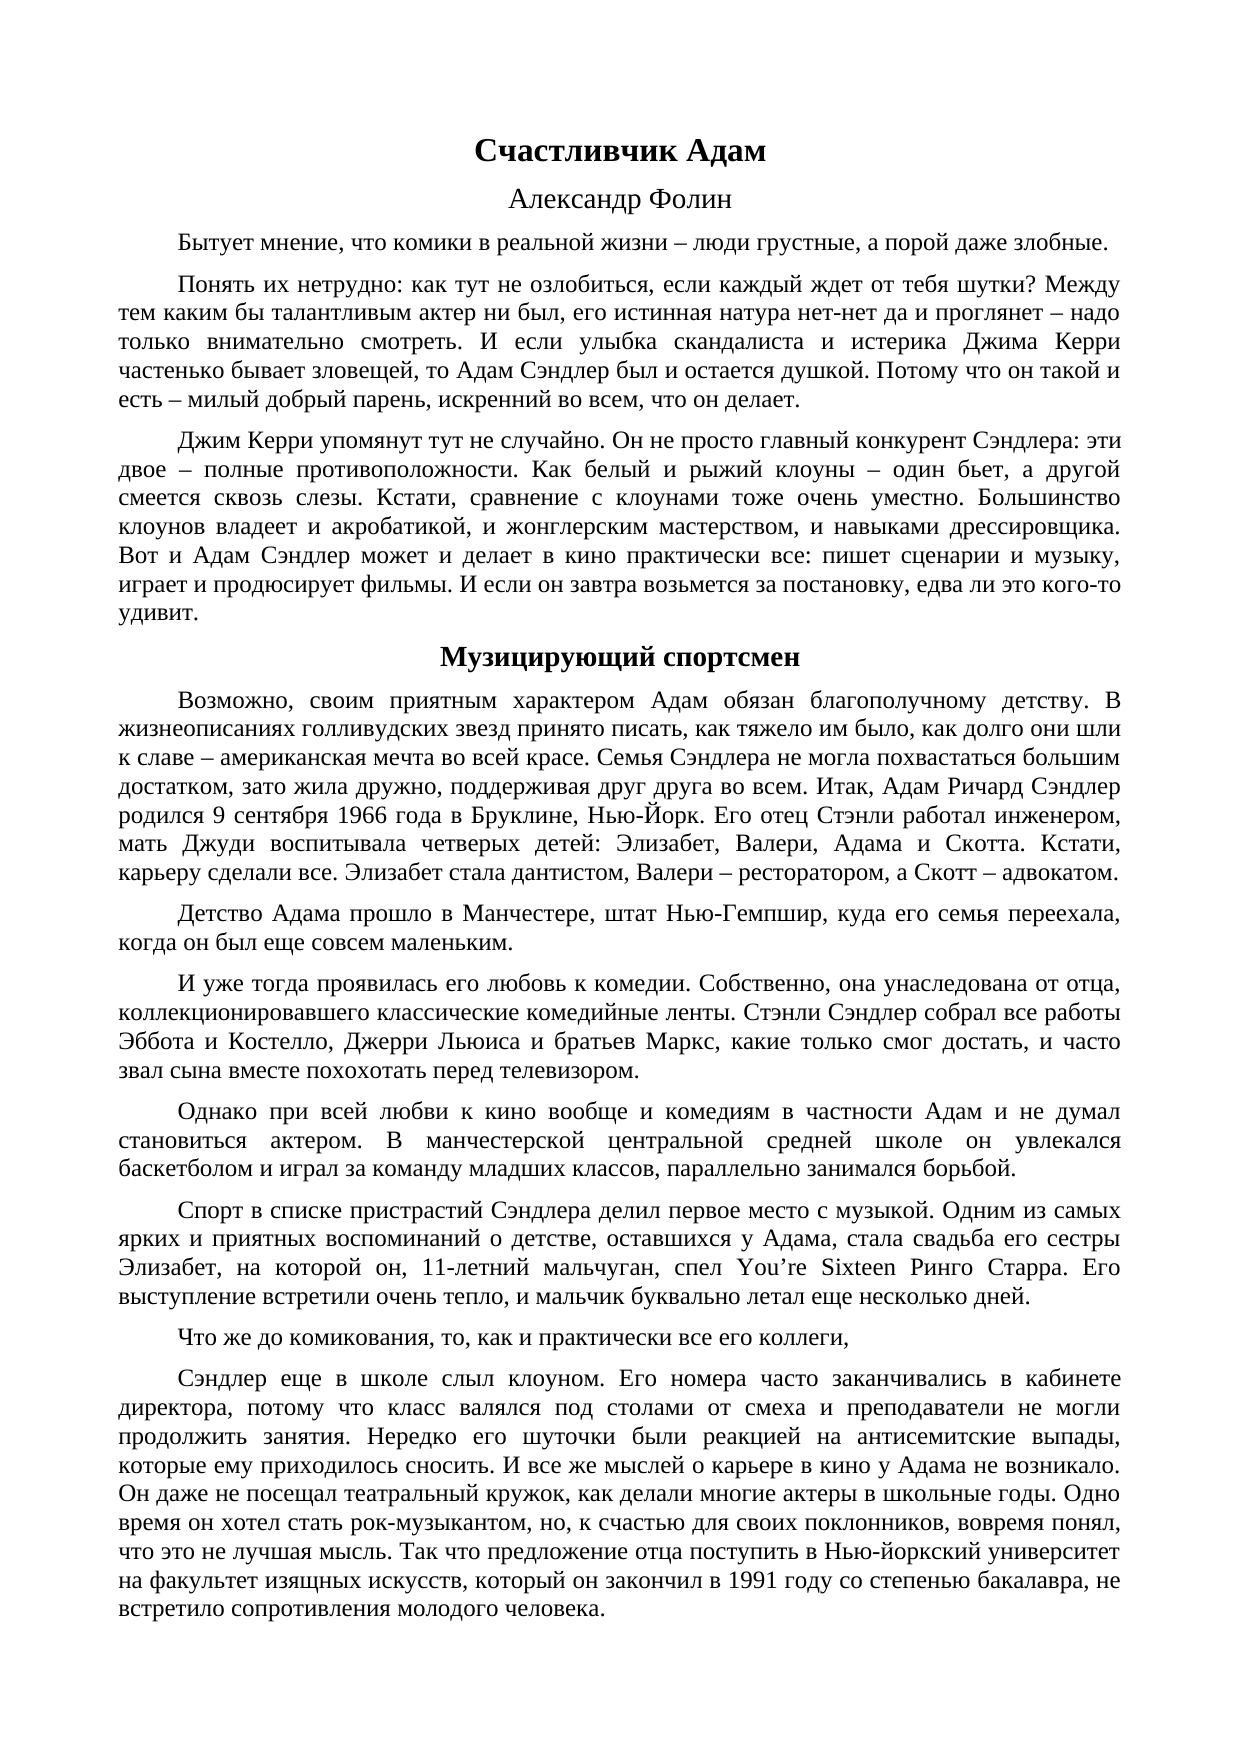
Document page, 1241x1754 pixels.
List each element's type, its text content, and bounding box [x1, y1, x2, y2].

text Музицирующий спортсмен [118, 639, 1122, 672]
text Счастливчик Адам [118, 131, 1122, 169]
text Бытует мнение, что комики в реальной жизни – люди грустные, а порой даже злобные. [118, 227, 1122, 256]
text Детство Адама прошло в Манчестере, штат Нью-Гемпшир, куда его семья переехала, когда он был еще совсем маленьким. [118, 898, 1122, 956]
text Возможно, своим приятным характером Адам обязан благополучному детству. В жизнеописаниях голливудских звезд принято писать, как тяжело им было, как долго они шли к славе – американская мечта во всей красе. Семья Сэндлера не могла похвастаться большим достатком, зато жила дружно, поддерживая друг друга во всем. Итак, Адам Ричард Сэндлер родился 9 сентября 1966 года в Бруклине, Нью-Йорк. Его отец Стэнли работал инженером, мать Джуди воспитывала четверых детей: Элизабет, Валери, Адама и Скотта. Кстати, карьеру сделали все. Элизабет стала дантистом, Валери – ресторатором, а Скотт – адвокатом. [118, 685, 1122, 886]
text Что же до комикования, то, как и практически все его коллеги, [118, 1322, 1122, 1351]
text Понять их нетрудно: как тут не озлобиться, если каждый ждет от тебя шутки? Между тем каким бы талантливым актер ни был, его истинная натура нет-нет да и проглянет – надо только внимательно смотреть. И если улыбка скандалиста и истерика Джима Керри частенько бывает зловещей, то Адам Сэндлер был и остается душкой. Потому что он такой и есть – милый добрый парень, искренний во всем, что он делает. [118, 269, 1122, 412]
text И уже тогда проявилась его любовь к комедии. Собственно, она унаследована от отца, коллекционировавшего классические комедийные ленты. Стэнли Сэндлер собрал все работы Эббота и Костелло, Джерри Льюиса и братьев Маркс, какие только смог достать, и часто звал сына вместе похохотать перед телевизором. [118, 968, 1122, 1083]
text Александр Фолин [118, 181, 1122, 215]
text Спорт в списке пристрастий Сэндлера делил первое место с музыкой. Одним из самых ярких и приятных воспоминаний о детстве, оставшихся у Адама, стала свадьба его сестры Элизабет, на которой он, 11-летний мальчуган, спел You’re Sixteen Ринго Старра. Его выступление встретили очень тепло, и мальчик буквально летал еще несколько дней. [118, 1195, 1122, 1310]
text Сэндлер еще в школе слыл клоуном. Его номера часто заканчивались в кабинете директора, потому что класс валялся под столами от смеха и преподаватели не могли продолжить занятия. Нередко его шуточки были реакцией на антисемитские выпады, которые ему приходилось сносить. И все же мыслей о карьере в кино у Адама не возникало. Он даже не посещал театральный кружок, как делали многие актеры в школьные годы. Одно время он хотел стать рок-музыкантом, но, к счастью для своих поклонников, вовремя понял, что это не лучшая мысль. Так что предложение отца поступить в Нью-йоркский университет на факультет изящных искусств, который он закончил в 1991 году со степенью бакалавра, не встретило сопротивления молодого человека. [118, 1363, 1122, 1622]
text Однако при всей любви к кино вообще и комедиям в частности Адам и не думал становиться актером. В манчестерской центральной средней школе он увлекался баскетболом и играл за команду младших классов, параллельно занимался борьбой. [118, 1096, 1122, 1182]
text Джим Керри упомянут тут не случайно. Он не просто главный конкурент Сэндлера: эти двое – полные противоположности. Как белый и рыжий клоуны – один бьет, а другой смеется сквозь слезы. Кстати, сравнение с клоунами тоже очень уместно. Большинство клоунов владеет и акробатикой, и жонглерским мастерством, и навыками дрессировщика. Вот и Адам Сэндлер может и делает в кино практически все: пишет сценарии и музыку, играет и продюсирует фильмы. И если он завтра возьмется за постановку, едва ли это кого-то удивит. [118, 425, 1122, 626]
